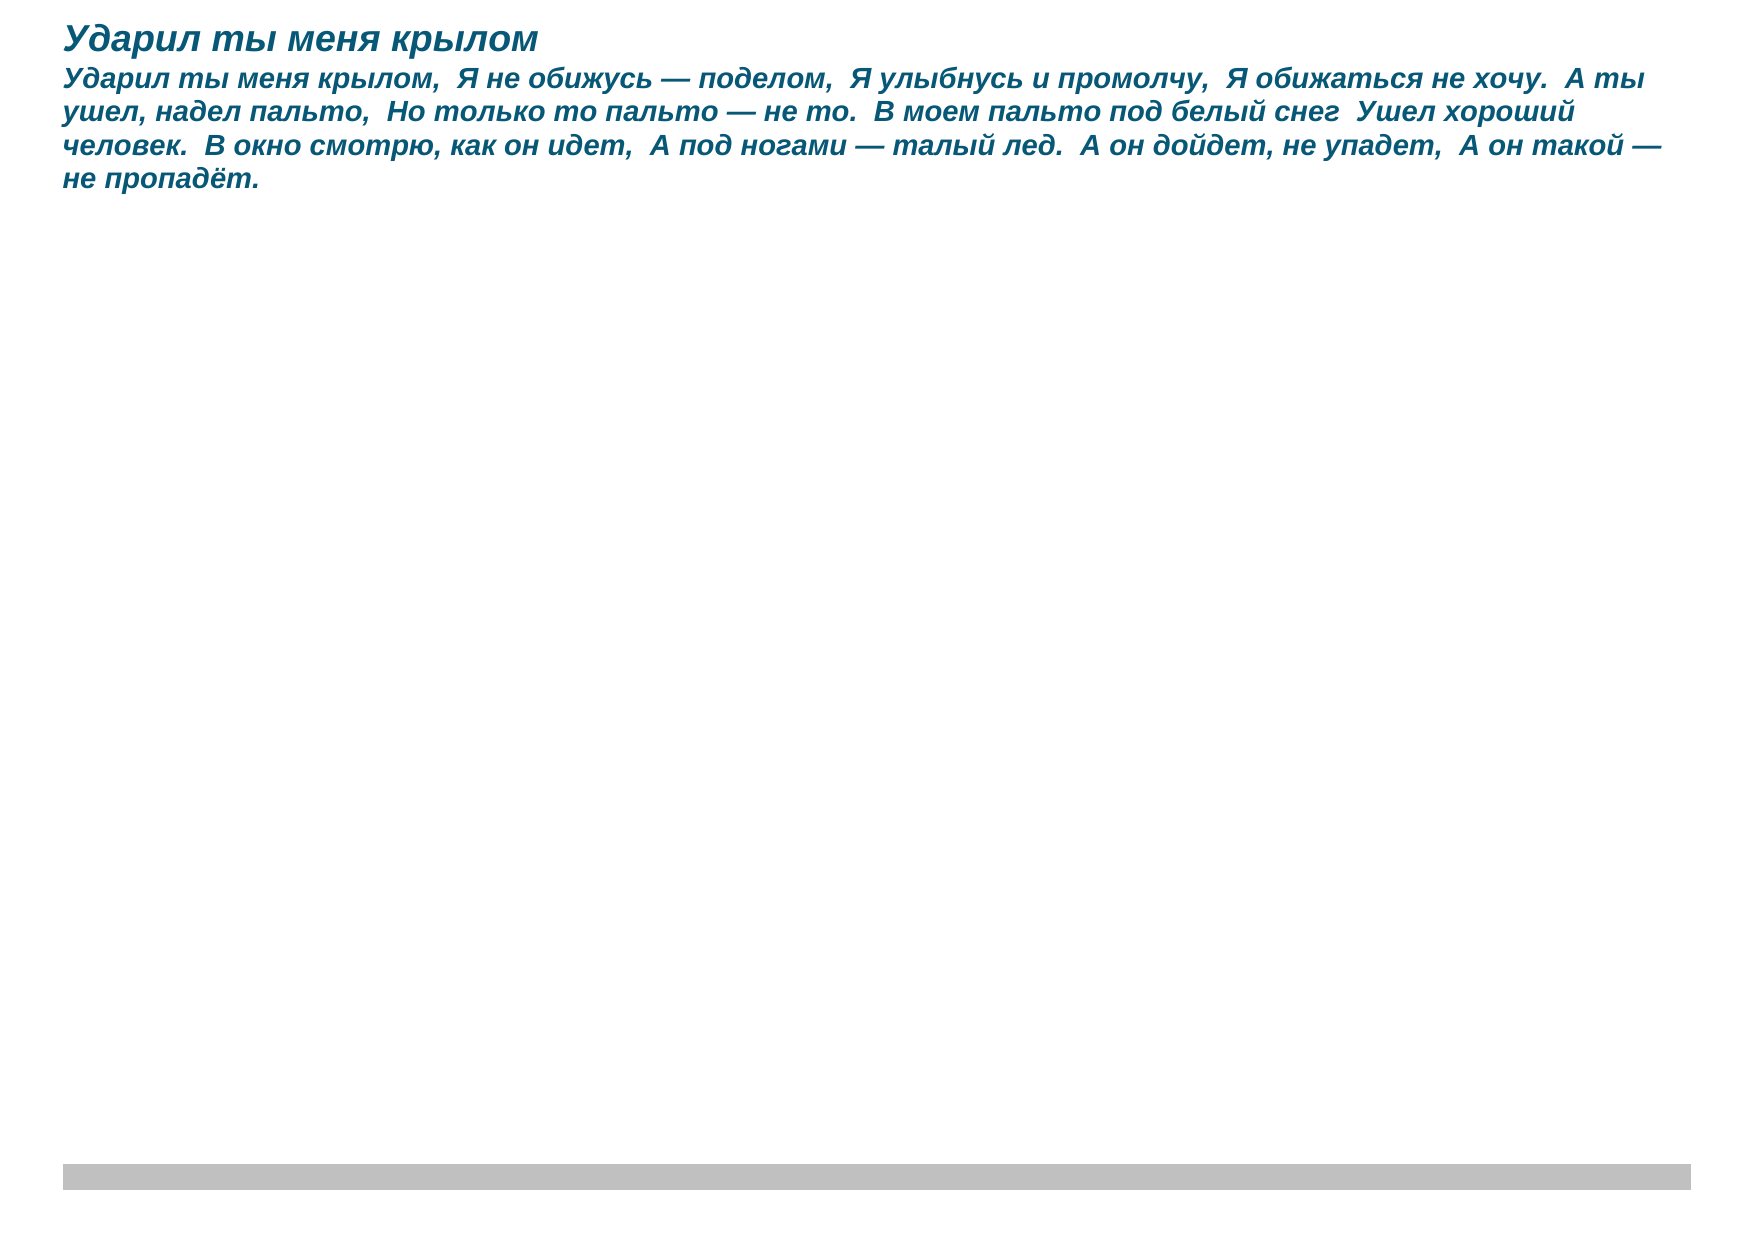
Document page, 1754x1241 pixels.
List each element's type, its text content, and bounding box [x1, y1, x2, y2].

subtitle Ударил ты меня крылом [62, 17, 1691, 60]
text Ударил ты меня крылом, [62, 61, 1691, 195]
